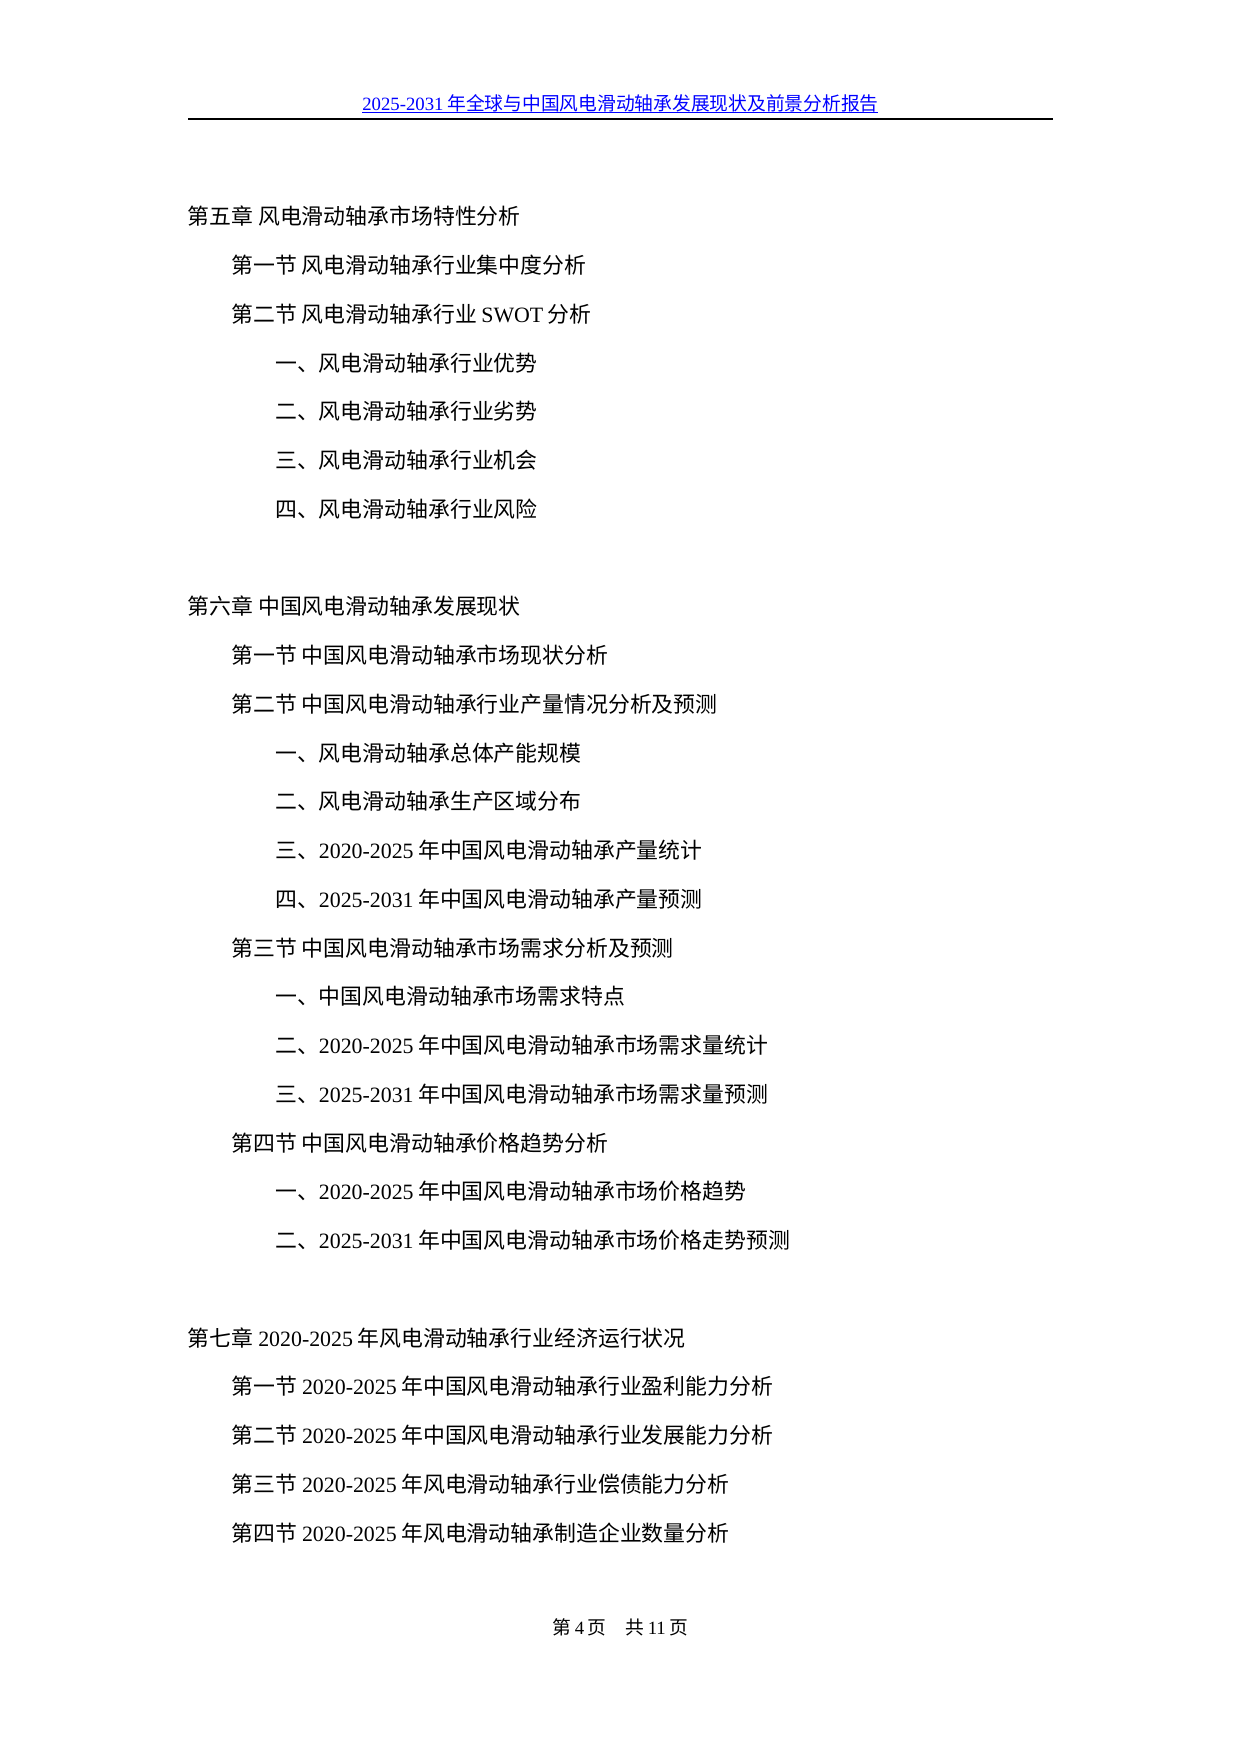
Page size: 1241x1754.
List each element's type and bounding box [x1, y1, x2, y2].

text [187, 150, 1053, 1548]
